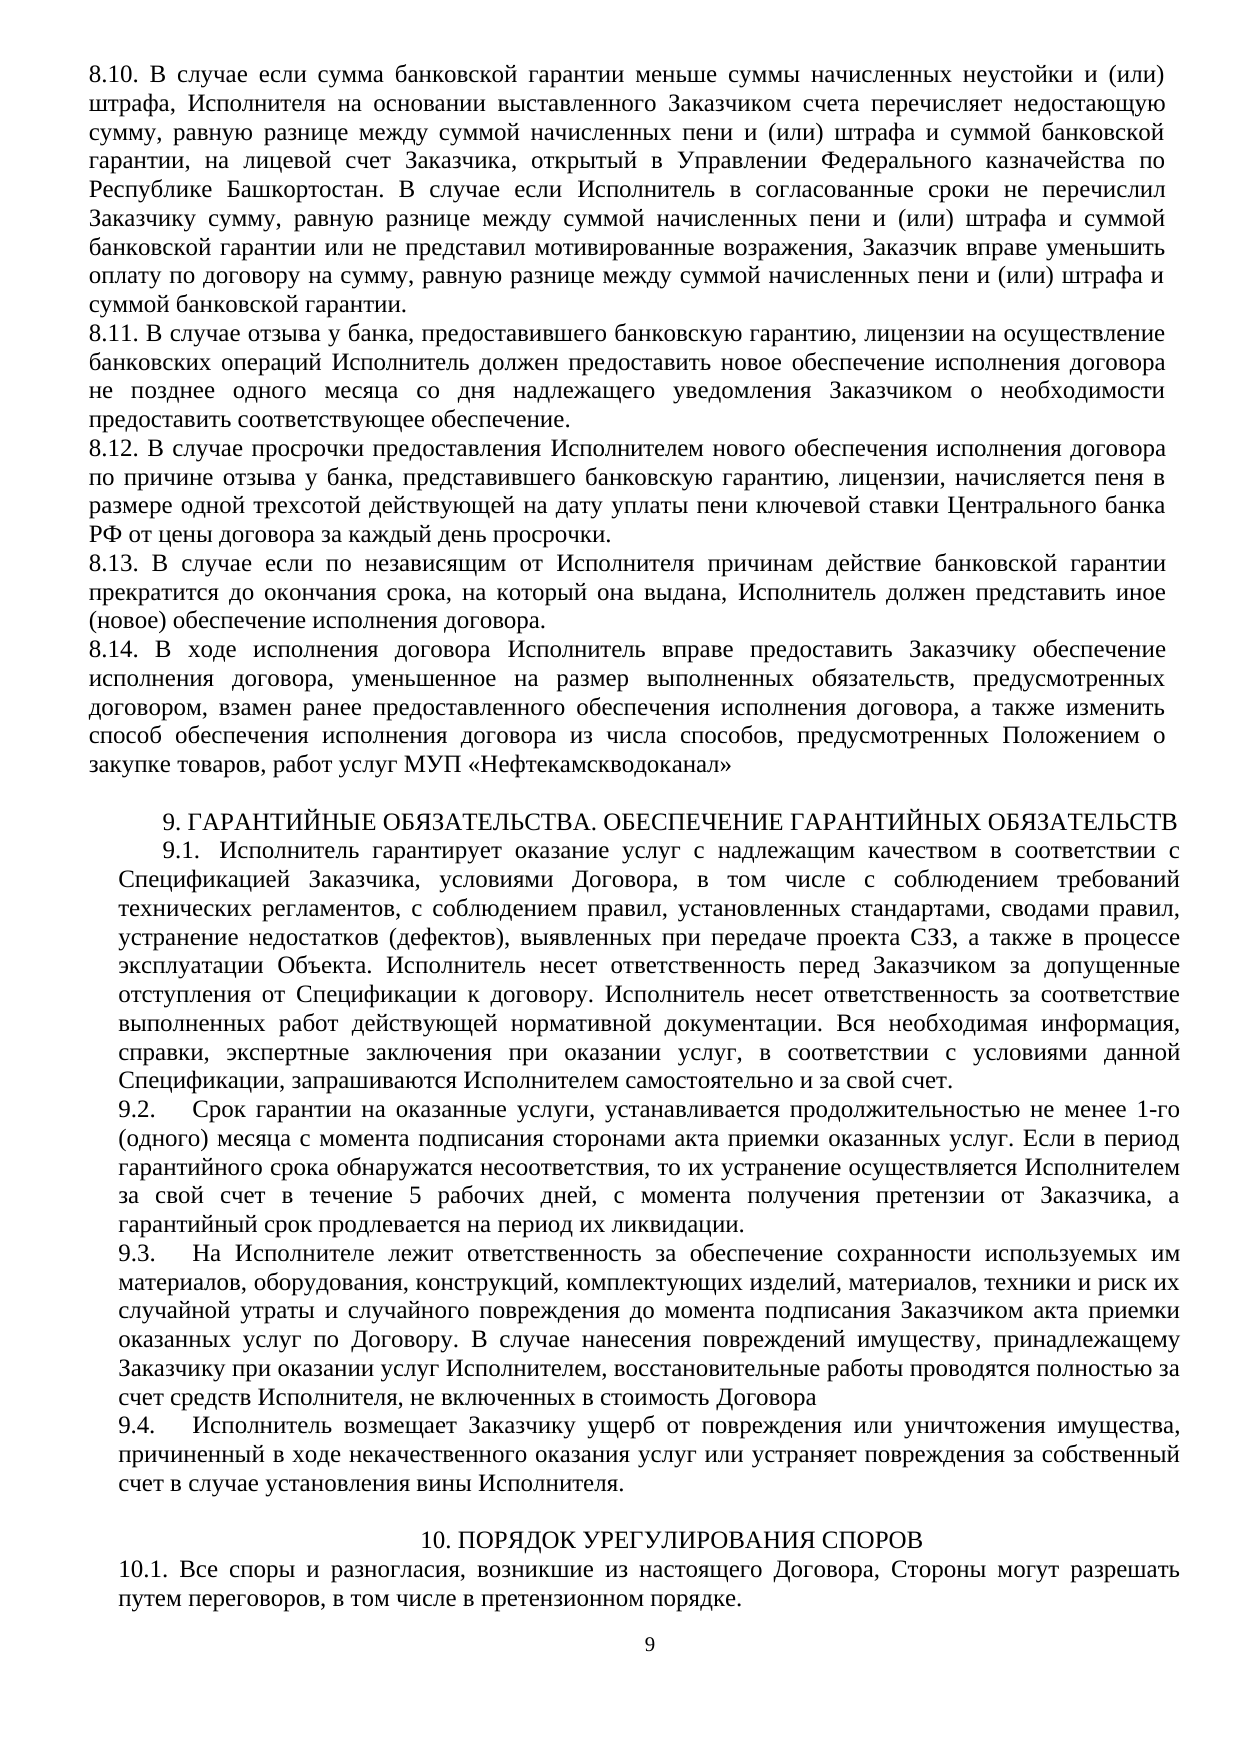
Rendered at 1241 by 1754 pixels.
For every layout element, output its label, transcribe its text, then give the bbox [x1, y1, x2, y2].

text 8.11. В случае отзыва у банка, предоставившего банковскую гарантию, лицензии на осуществление банковских операций Исполнитель должен предоставить новое обеспечение исполнения договора не позднее одного месяца со дня надлежащего уведомления Заказчиком о необходимости предоставить соответствующее обеспечение. [88, 318, 1166, 433]
text 9.1. Исполнитель гарантирует оказание услуг с надлежащим качеством в соответствии с Спецификацией Заказчика, условиями Договора, в том числе с соблюдением требований технических регламентов, с соблюдением правил, установленных стандартами, сводами правил, устранение недостатков (дефектов), выявленных при передаче проекта СЗЗ, а также в процессе эксплуатации Объекта. Исполнитель несет ответственность перед Заказчиком за допущенные отступления от Спецификации к договору. Исполнитель несет ответственность за соответствие выполненных работ действующей нормативной документации. Вся необходимая информация, справки, экспертные заключения при оказании услуг, в соответствии с условиями данной Спецификации, запрашиваются Исполнителем самостоятельно и за свой счет. [118, 835, 1181, 1094]
text 8.14. В ходе исполнения договора Исполнитель вправе предоставить Заказчику обеспечение исполнения договора, уменьшенное на размер выполненных обязательств, предусмотренных договором, взамен ранее предоставленного обеспечения исполнения договора, а также изменить способ обеспечения исполнения договора из числа способов, предусмотренных Положением о закупке товаров, работ услуг МУП «Нефтекамскводоканал» [88, 634, 1166, 778]
text 9. ГАРАНТИЙНЫЕ ОБЯЗАТЕЛЬСТВА. ОБЕСПЕЧЕНИЕ ГАРАНТИЙНЫХ ОБЯЗАТЕЛЬСТВ [118, 807, 1181, 835]
text 10.1. Все споры и разногласия, возникшие из настоящего Договора, Стороны могут разрешать путем переговоров, в том числе в претензионном порядке. [118, 1554, 1181, 1612]
text 8.12. В случае просрочки предоставления Исполнителем нового обеспечения исполнения договора по причине отзыва у банка, представившего банковскую гарантию, лицензии, начисляется пеня в размере одной трехсотой действующей на дату уплаты пени ключевой ставки Центрального банка РФ от цены договора за каждый день просрочки. [88, 433, 1166, 548]
text 9.4. Исполнитель возмещает Заказчику ущерб от повреждения или уничтожения имущества, причиненный в ходе некачественного оказания услуг или устраняет повреждения за собственный счет в случае установления вины Исполнителя. [118, 1410, 1181, 1497]
text 10. ПОРЯДОК УРЕГУЛИРОВАНИЯ СПОРОВ [118, 1525, 1181, 1554]
text 8.13. В случае если по независящим от Исполнителя причинам действие банковской гарантии прекратится до окончания срока, на который она выдана, Исполнитель должен представить иное (новое) обеспечение исполнения договора. [88, 548, 1166, 634]
text 8.10. В случае если сумма банковской гарантии меньше суммы начисленных неустойки и (или) штрафа, Исполнителя на основании выставленного Заказчиком счета перечисляет недостающую сумму, равную разнице между суммой начисленных пени и (или) штрафа и суммой банковской гарантии, на лицевой счет Заказчика, открытый в Управлении Федерального казначейства по Республике Башкортостан. В случае если Исполнитель в согласованные сроки не перечислил Заказчику сумму, равную разнице между суммой начисленных пени и (или) штрафа и суммой банковской гарантии или не представил мотивированные возражения, Заказчик вправе уменьшить оплату по договору на сумму, равную разнице между суммой начисленных пени и (или) штрафа и суммой банковской гарантии. [88, 59, 1166, 318]
text 9.3. На Исполнителе лежит ответственность за обеспечение сохранности используемых им материалов, оборудования, конструкций, комплектующих изделий, материалов, техники и риск их случайной утраты и случайного повреждения до момента подписания Заказчиком акта приемки оказанных услуг по Договору. В случае нанесения повреждений имуществу, принадлежащему Заказчику при оказании услуг Исполнителем, восстановительные работы проводятся полностью за счет средств Исполнителя, не включенных в стоимость Договора [118, 1238, 1181, 1410]
text 9.2. Срок гарантии на оказанные услуги, устанавливается продолжительностью не менее 1-го (одного) месяца с момента подписания сторонами акта приемки оказанных услуг. Если в период гарантийного срока обнаружатся несоответствия, то их устранение осуществляется Исполнителем за свой счет в течение 5 рабочих дней, с момента получения претензии от Заказчика, а гарантийный срок продлевается на период их ликвидации. [118, 1094, 1181, 1238]
